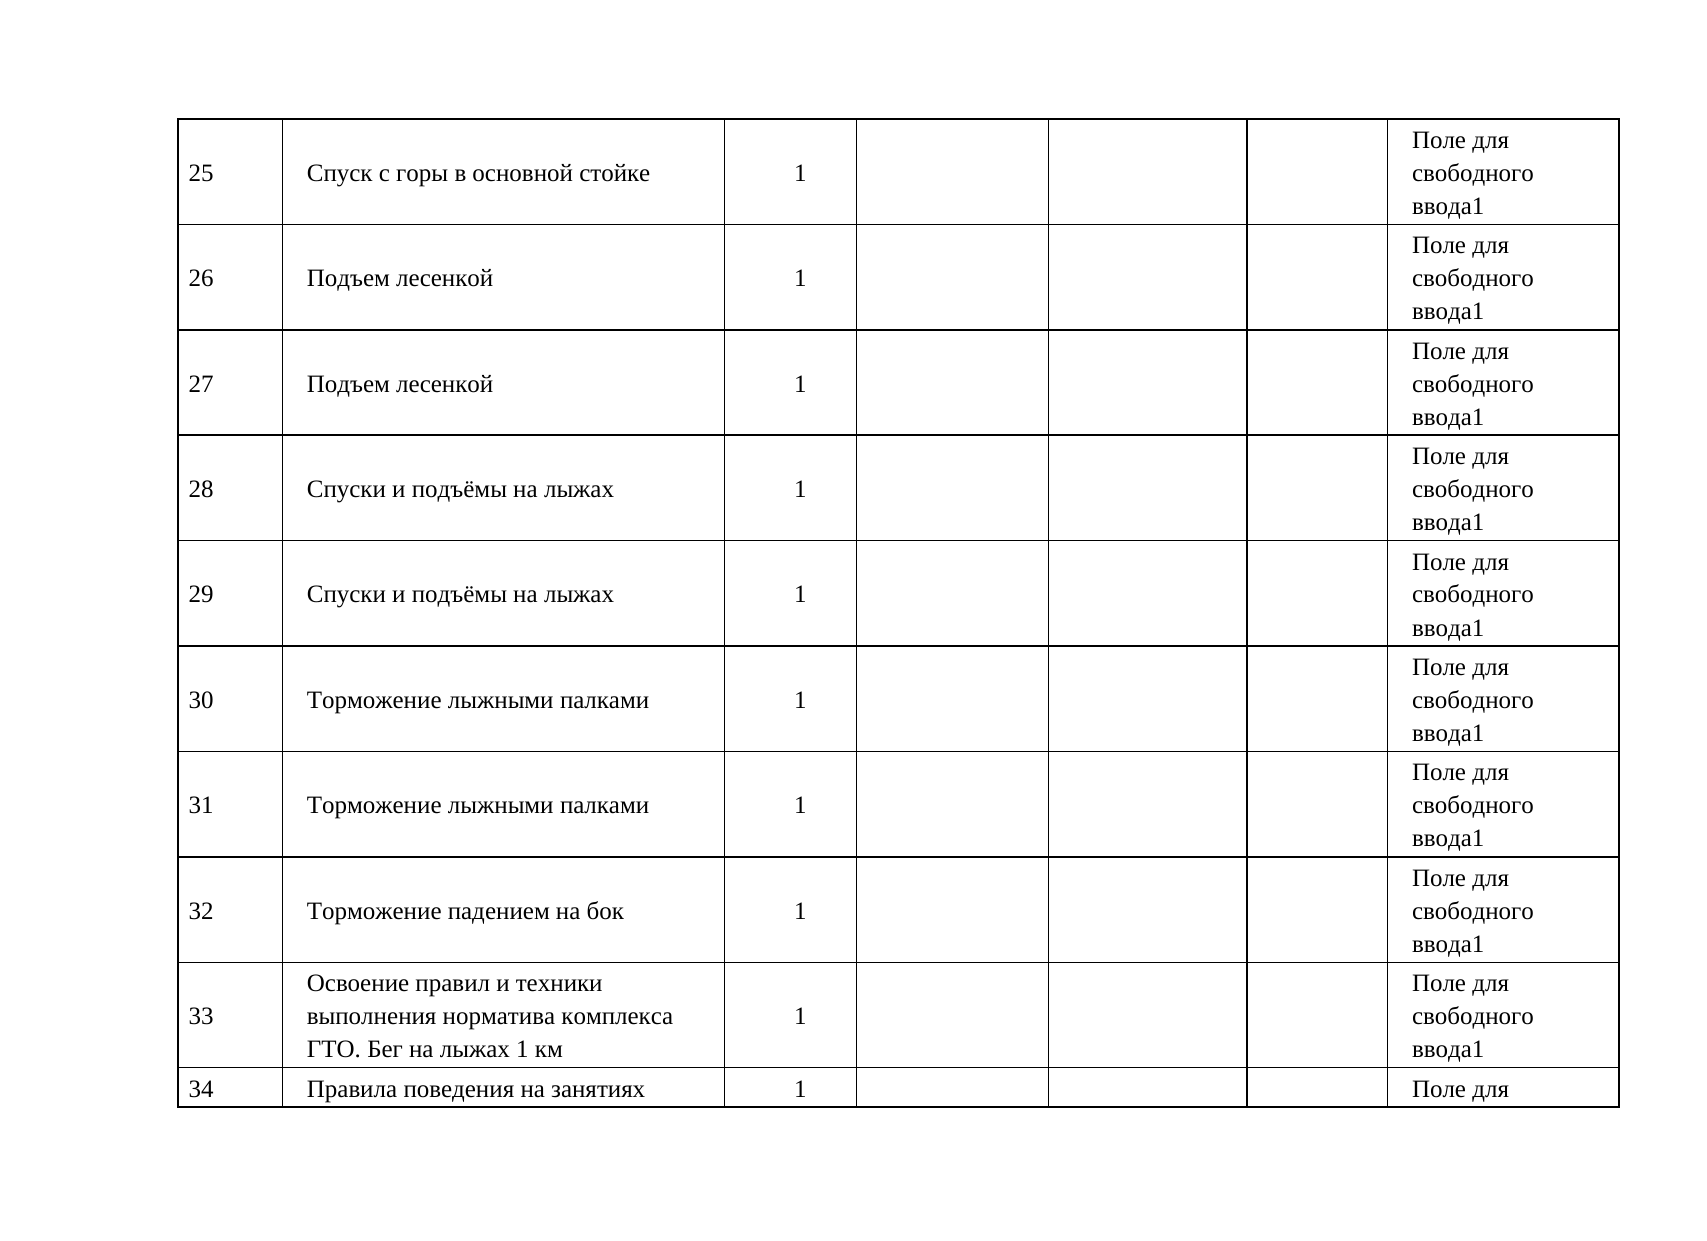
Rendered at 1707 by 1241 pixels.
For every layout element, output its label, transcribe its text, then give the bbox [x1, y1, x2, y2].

table_cell Поле для свободного ввода1 [1388, 858, 1618, 961]
table_cell 1 [725, 752, 856, 856]
table_cell [1248, 647, 1387, 751]
table_cell [857, 752, 1048, 856]
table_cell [283, 1068, 724, 1106]
table_cell 27 [179, 331, 282, 434]
table_cell [1049, 541, 1246, 645]
table_cell 26 [179, 225, 282, 329]
table_cell [1049, 225, 1246, 329]
table_cell [1049, 1068, 1246, 1106]
table_cell [1248, 120, 1387, 223]
table_cell 1 [725, 1068, 856, 1106]
table_cell Освоение правил и техники выполнения норматива комплекса ГТО. Бег на лыжах 1 км [283, 963, 724, 1067]
table_cell 33 [179, 963, 282, 1067]
table_cell 34 [179, 1068, 282, 1106]
table_cell [1049, 436, 1246, 540]
table_cell 1 [725, 858, 856, 961]
table_cell 29 [179, 541, 282, 645]
table_cell 25 [179, 120, 282, 223]
table_cell [1248, 331, 1387, 434]
table_cell 1 [725, 120, 856, 223]
table_cell Подъем лесенкой [283, 225, 724, 329]
table_cell [857, 858, 1048, 961]
table_cell [1248, 752, 1387, 856]
table_cell [1049, 752, 1246, 856]
table_cell 1 [725, 331, 856, 434]
table_cell Поле для свободного ввода1 [1388, 331, 1618, 434]
table_cell [1049, 963, 1246, 1067]
table_cell Торможение лыжными палками [283, 647, 724, 751]
table_cell [1248, 1068, 1387, 1106]
table_cell 1 [725, 541, 856, 645]
table_cell Спуски и подъёмы на лыжах [283, 436, 724, 540]
table_cell 1 [725, 436, 856, 540]
table_cell Торможение лыжными палками [283, 752, 724, 856]
table_cell 31 [179, 752, 282, 856]
table_cell [1248, 436, 1387, 540]
table_cell Поле для свободного ввода1 [1388, 963, 1618, 1067]
table_cell [1049, 120, 1246, 223]
table_cell [857, 647, 1048, 751]
table_cell [857, 963, 1048, 1067]
table_cell 30 [179, 647, 282, 751]
table_cell [1248, 858, 1387, 961]
table_cell 1 [725, 647, 856, 751]
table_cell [1388, 1068, 1618, 1106]
table_cell 1 [725, 963, 856, 1067]
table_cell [1388, 120, 1618, 223]
table_cell [1248, 541, 1387, 645]
table_cell 32 [179, 858, 282, 961]
table_cell Спуски и подъёмы на лыжах [283, 541, 724, 645]
table_cell [857, 225, 1048, 329]
table_cell Поле для свободного ввода1 [1388, 225, 1618, 329]
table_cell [283, 120, 724, 223]
table_cell [857, 120, 1048, 223]
table_cell [1049, 647, 1246, 751]
table_cell [1248, 963, 1387, 1067]
table_cell 28 [179, 436, 282, 540]
table_cell [857, 331, 1048, 434]
table_cell [857, 541, 1048, 645]
table_cell Поле для свободного ввода1 [1388, 541, 1618, 645]
table_cell Поле для свободного ввода1 [1388, 436, 1618, 540]
table_cell [857, 436, 1048, 540]
table_cell Подъем лесенкой [283, 331, 724, 434]
table_cell 1 [725, 225, 856, 329]
table_cell [1049, 331, 1246, 434]
table_cell Поле для свободного ввода1 [1388, 647, 1618, 751]
table_cell [857, 1068, 1048, 1106]
table_cell Торможение падением на бок [283, 858, 724, 961]
table_cell [1248, 225, 1387, 329]
table_cell [1049, 858, 1246, 961]
table_cell Поле для свободного ввода1 [1388, 752, 1618, 856]
